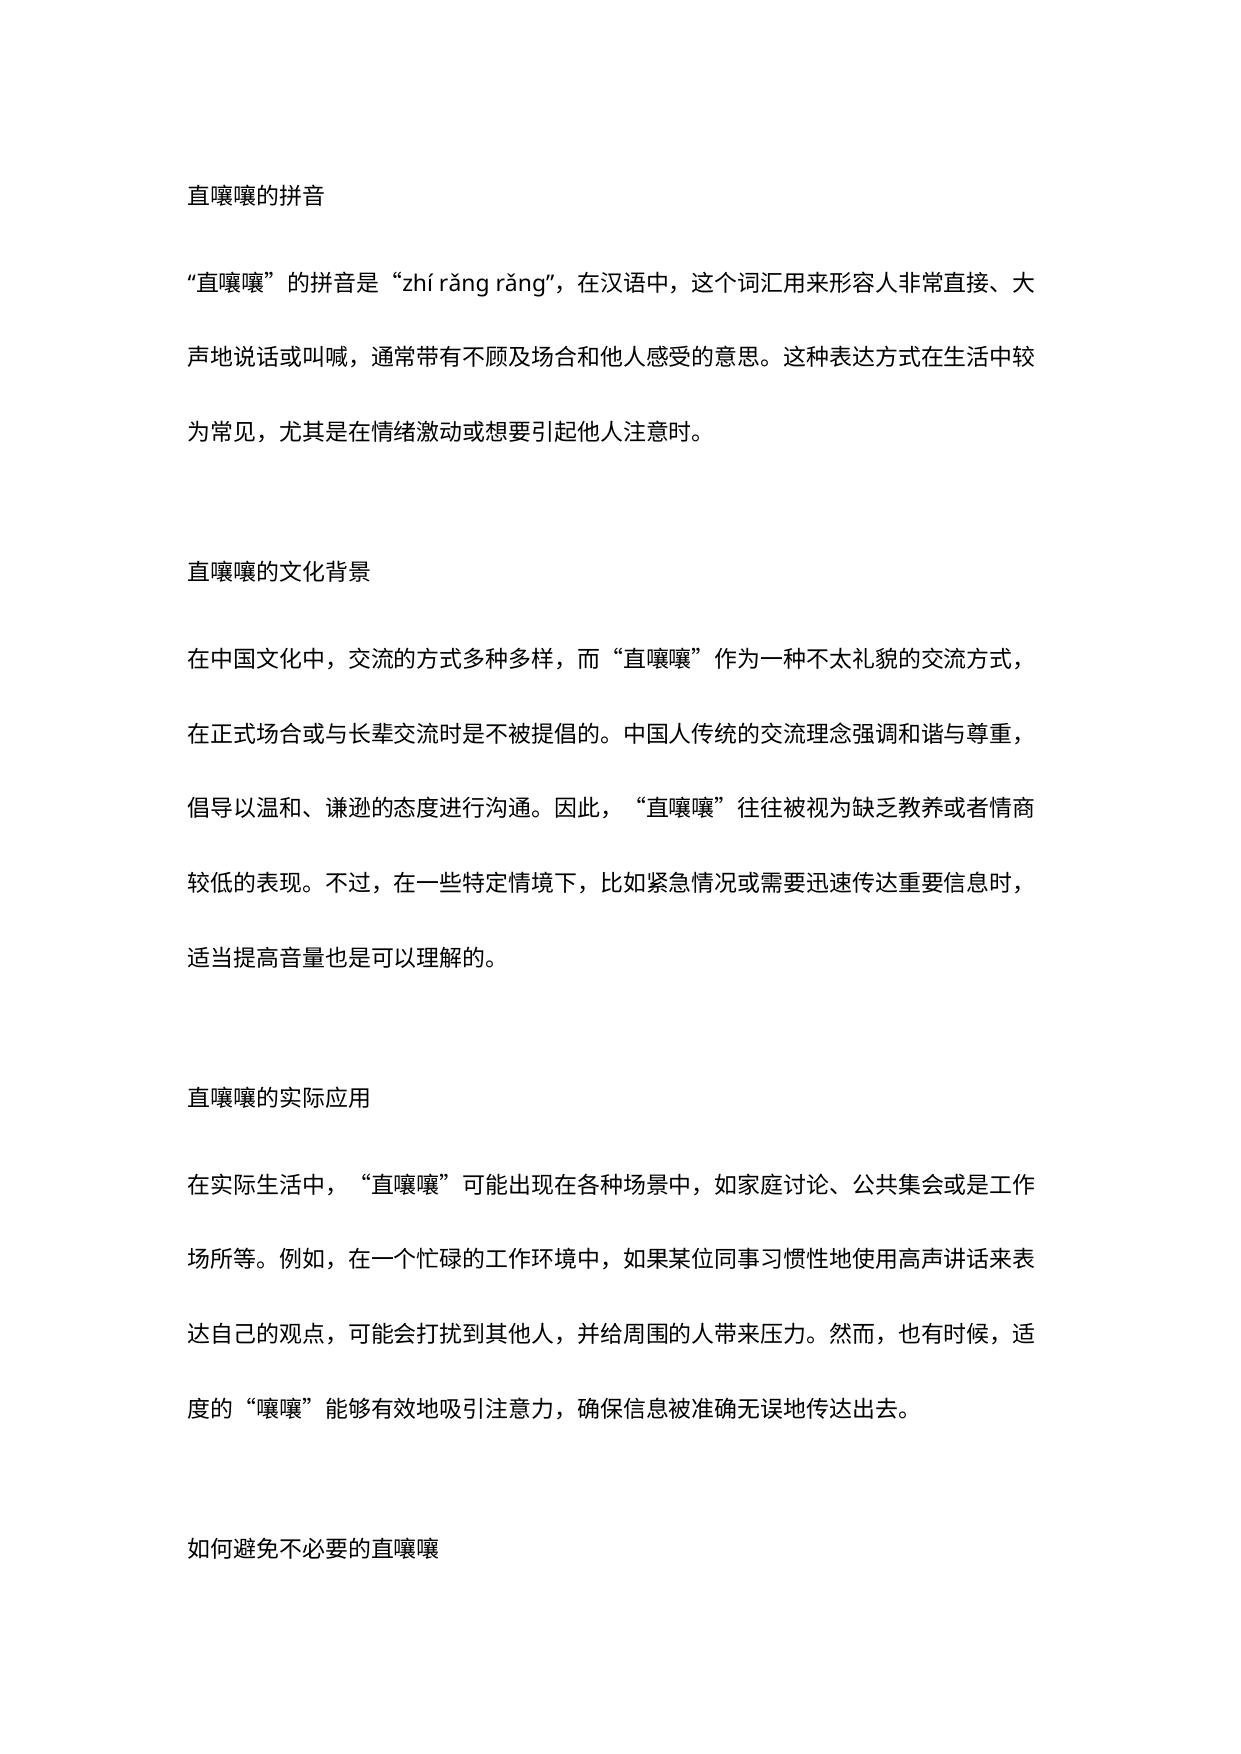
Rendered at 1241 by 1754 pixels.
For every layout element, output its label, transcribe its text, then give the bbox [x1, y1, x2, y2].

text “直嚷嚷”的拼音是“zhí rǎng rǎng”，在汉语中，这个词汇用来形容人非常直接、大声地说话或叫喊，通常带有不顾及场合和他人感受的意思。这种表达方式在生活中较为常见，尤其是在情绪激动或想要引起他人注意时。 [187, 248, 1053, 463]
text 直嚷嚷的拼音 [187, 162, 1053, 227]
text 直嚷嚷的文化背景 [187, 538, 1053, 603]
text 在中国文化中，交流的方式多种多样，而“直嚷嚷”作为一种不太礼貌的交流方式，在正式场合或与长辈交流时是不被提倡的。中国人传统的交流理念强调和谐与尊重，倡导以温和、谦逊的态度进行沟通。因此，“直嚷嚷”往往被视为缺乏教养或者情商较低的表现。不过，在一些特定情境下，比如紧急情况或需要迅速传达重要信息时，适当提高音量也是可以理解的。 [187, 625, 1053, 989]
text 在实际生活中，“直嚷嚷”可能出现在各种场景中，如家庭讨论、公共集会或是工作场所等。例如，在一个忙碌的工作环境中，如果某位同事习惯性地使用高声讲话来表达自己的观点，可能会打扰到其他人，并给周围的人带来压力。然而，也有时候，适度的“嚷嚷”能够有效地吸引注意力，确保信息被准确无误地传达出去。 [187, 1151, 1053, 1440]
text 如何避免不必要的直嚷嚷 [187, 1515, 1053, 1580]
text 直嚷嚷的实际应用 [187, 1064, 1053, 1129]
